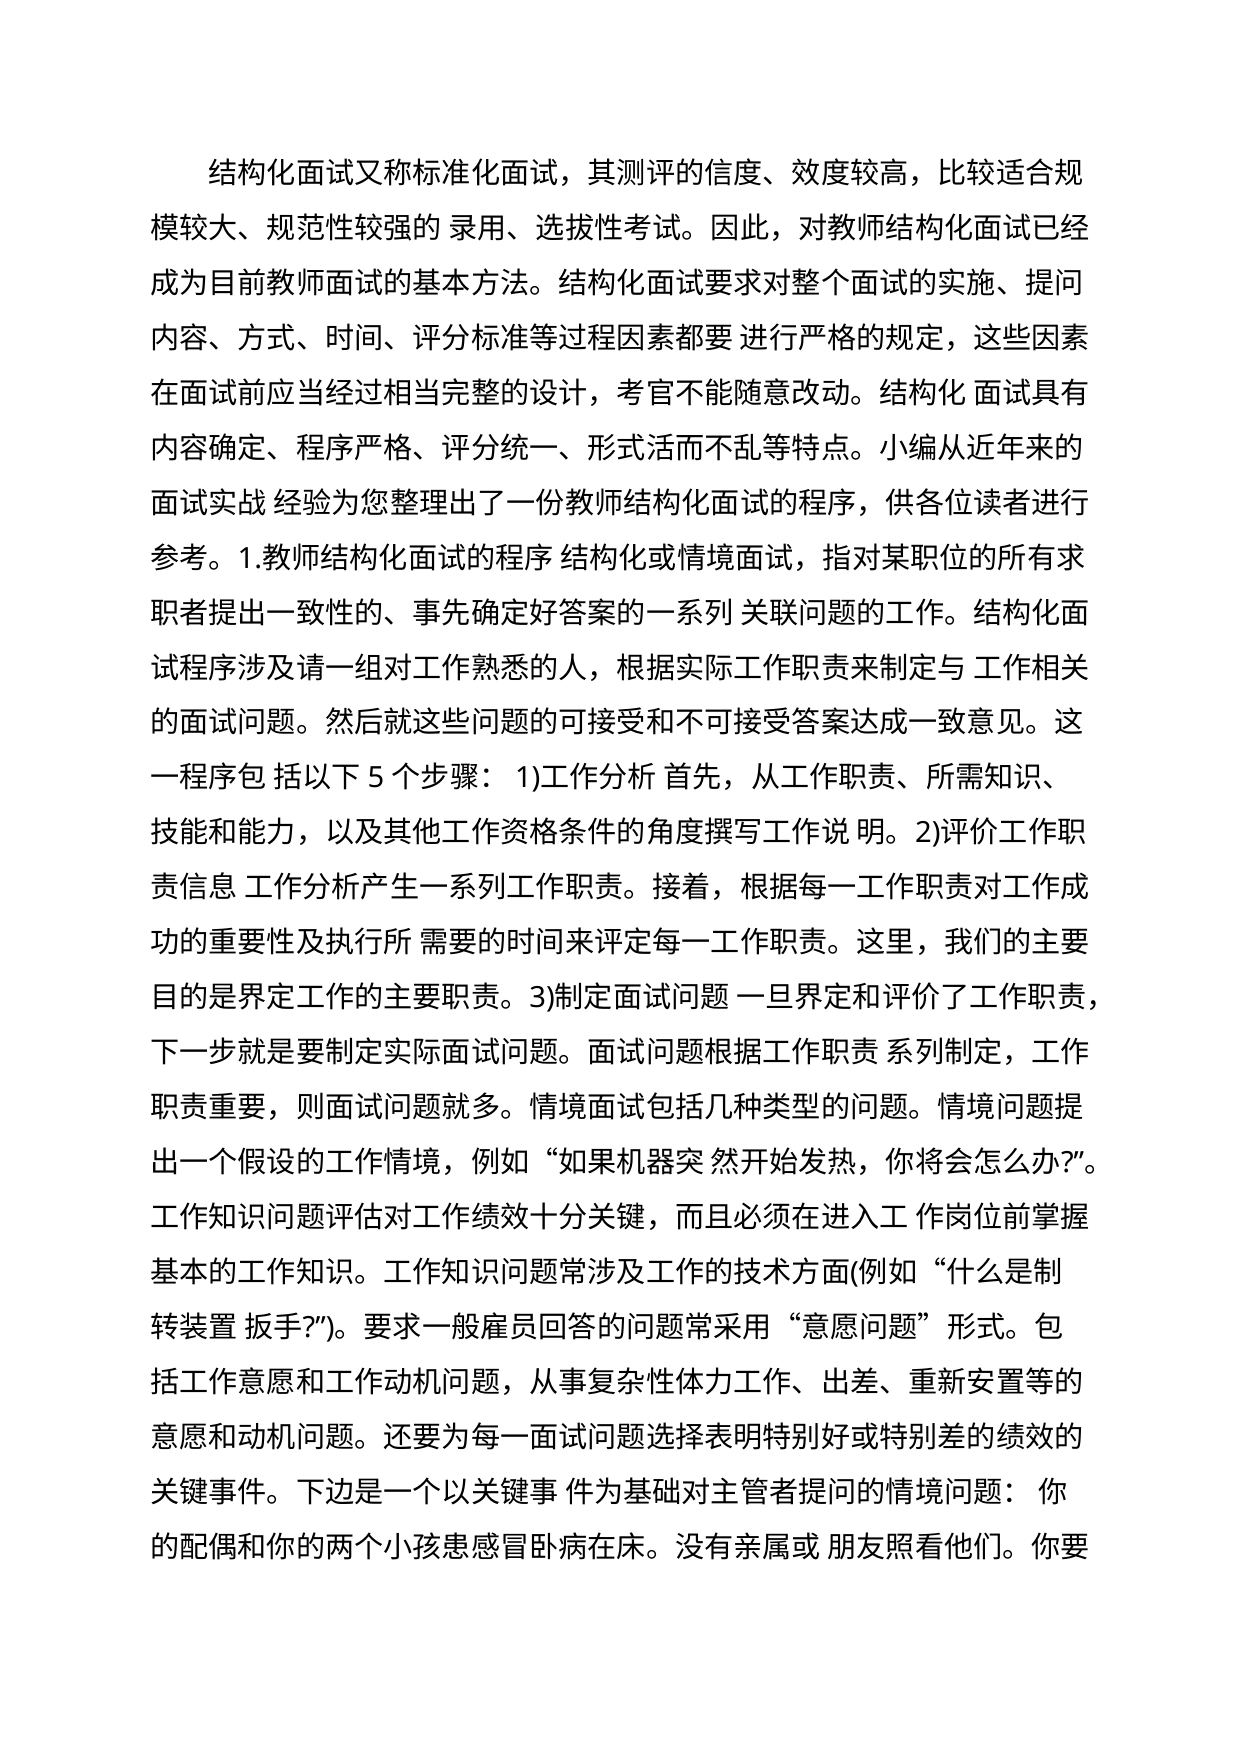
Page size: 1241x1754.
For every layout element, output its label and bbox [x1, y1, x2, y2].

text [150, 150, 1090, 1565]
